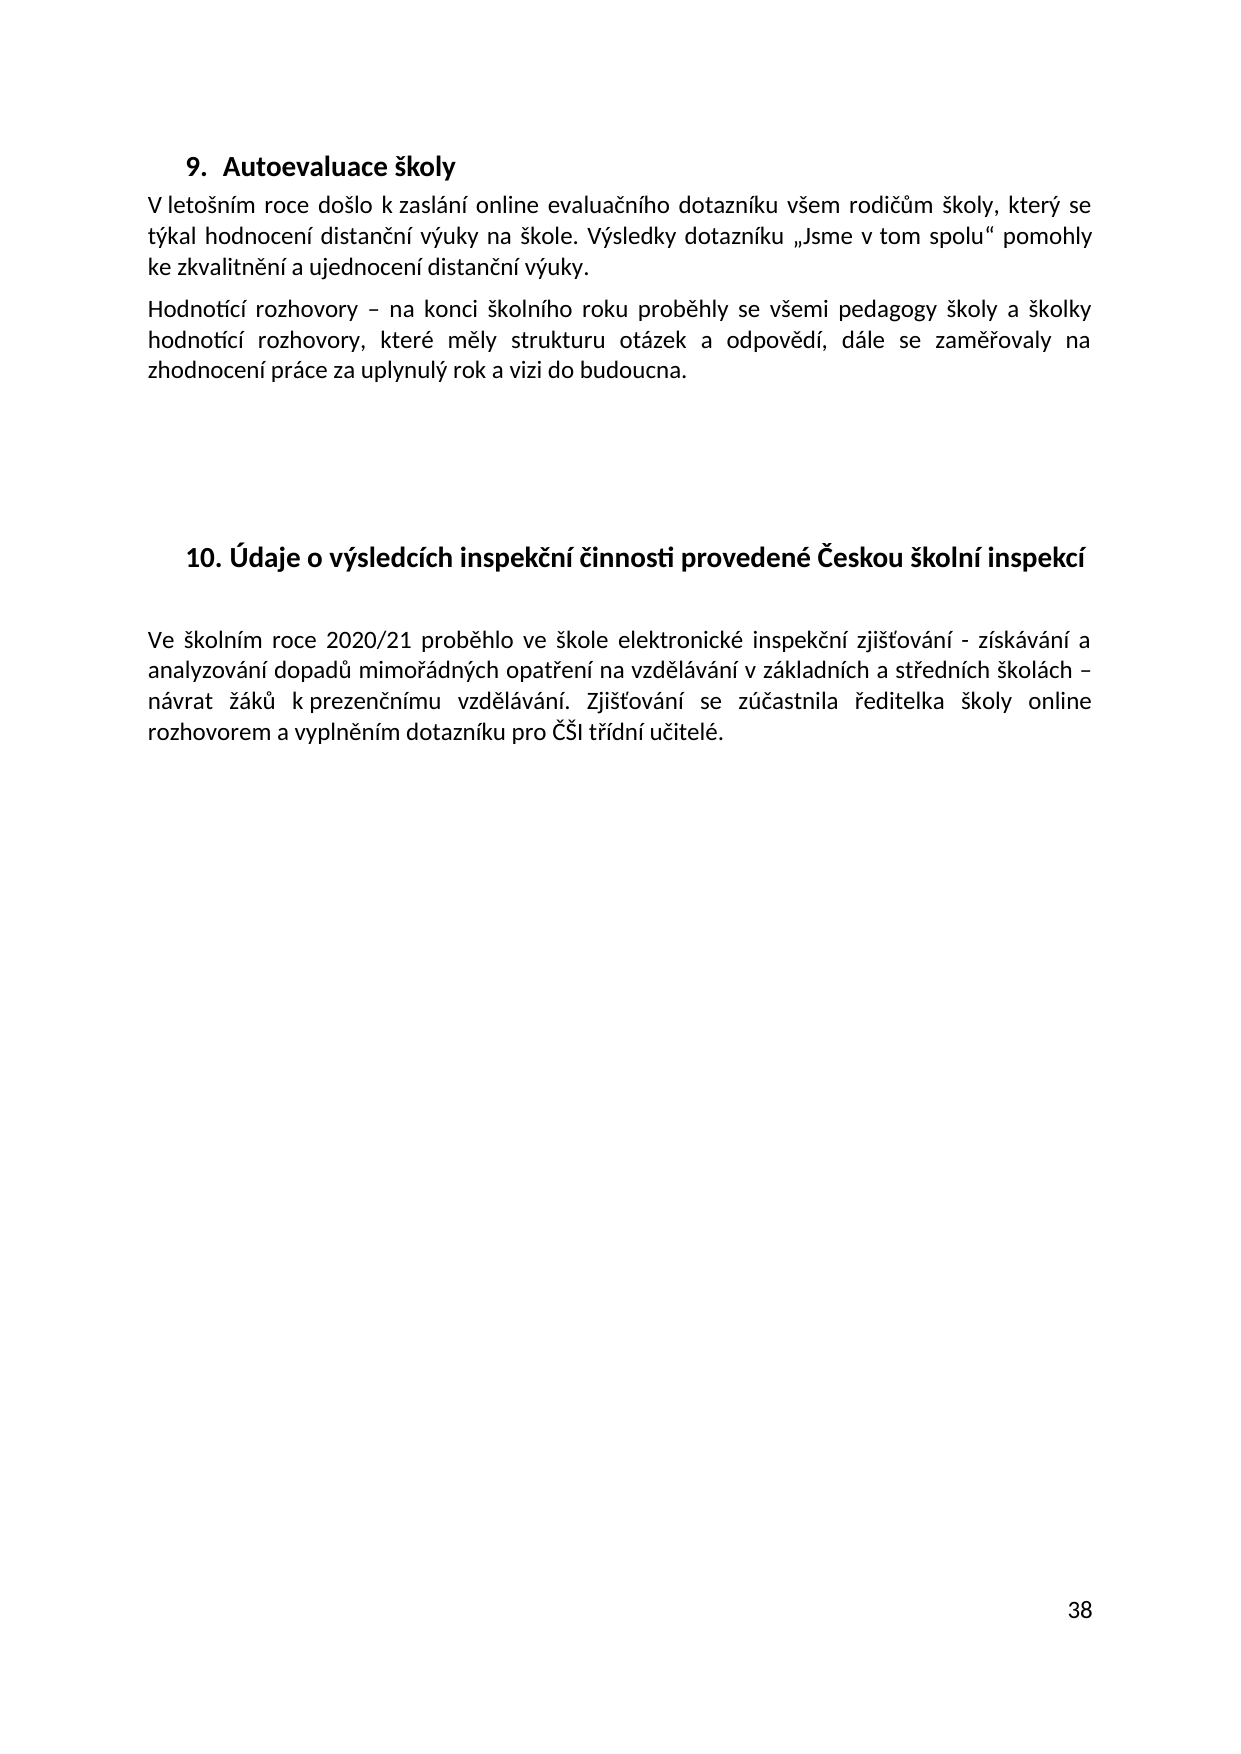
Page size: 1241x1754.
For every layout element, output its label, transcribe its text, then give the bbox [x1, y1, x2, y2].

text V letošním roce došlo k zaslání online evaluačního dotazníku všem rodičům školy, který se týkal hodnocení distanční výuky na škole. Výsledky dotazníku „Jsme v tom spolu“ pomohly ke zkvalitnění a ujednocení distanční výuky. [148, 189, 1092, 281]
subtitle Údaje o výsledcích inspekční činnosti provedené Českou školní inspekcí [185, 539, 1092, 575]
text Ve školním roce 2020/21 proběhlo ve škole elektronické inspekční zjišťování - získávání a analyzování dopadů mimořádných opatření na vzdělávání v základních a středních školách – návrat žáků k prezenčnímu vzdělávání. Zjišťování se zúčastnila ředitelka školy online rozhovorem a vyplněním dotazníku pro ČŠI třídní učitelé. [148, 624, 1092, 746]
subtitle Autoevaluace školy [185, 148, 1092, 183]
text Hodnotící rozhovory – na konci školního roku proběhly se všemi pedagogy školy a školky hodnotící rozhovory, které měly strukturu otázek a odpovědí, dále se zaměřovaly na zhodnocení práce za uplynulý rok a vizi do budoucna. [148, 294, 1092, 385]
